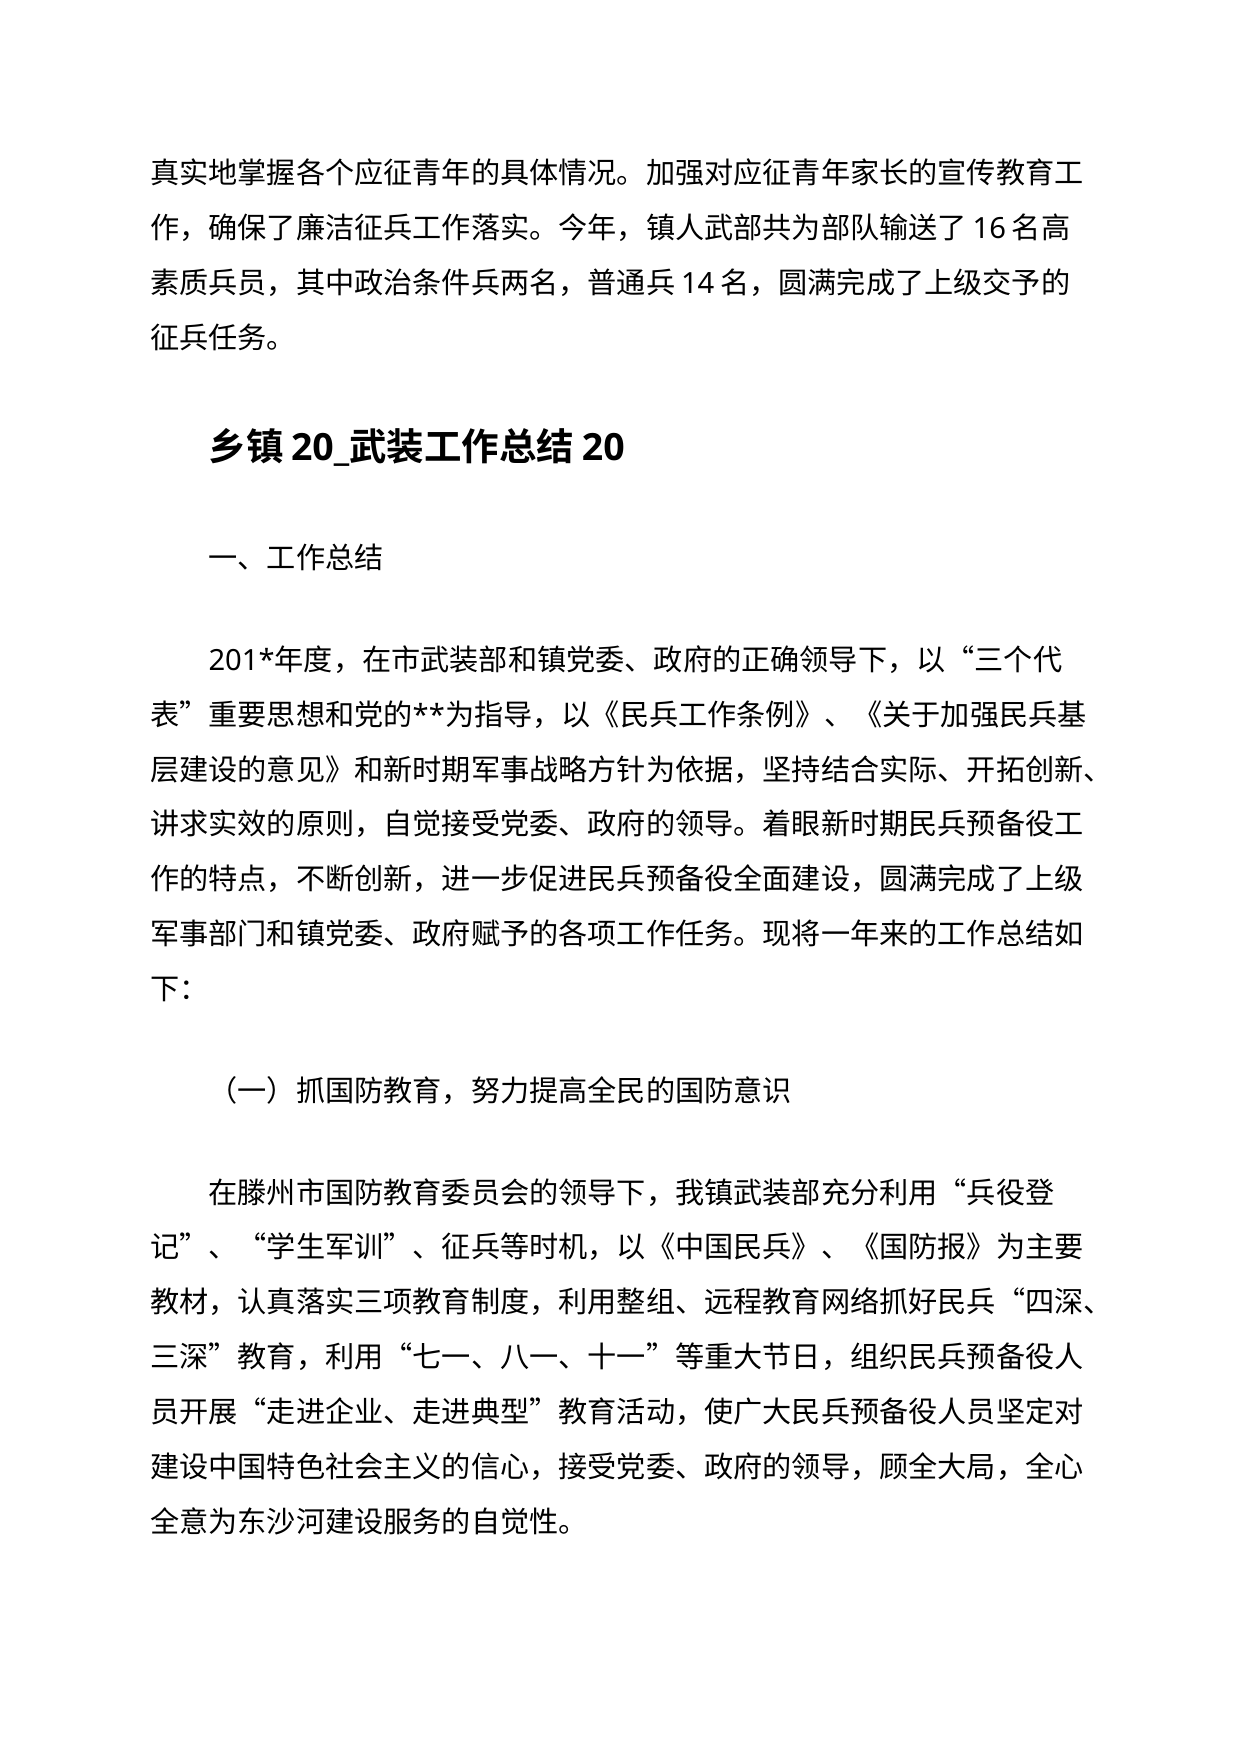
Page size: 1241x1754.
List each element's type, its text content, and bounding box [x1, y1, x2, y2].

text 乡镇20_武装工作总结20 [150, 417, 1090, 471]
text 201*年度，在市武装部和镇党委、政府的正确领导下，以“三个代表”重要思想和党的**为指导，以《民兵工作条例》、《关于加强民兵基层建设的意见》和新时期军事战略方针为依据，坚持结合实际、开拓创新、讲求实效的原则，自觉接受党委、政府的领导。着眼新时期民兵预备役工作的特点，不断创新，进一步促进民兵预备役全面建设，圆满完成了上级军事部门和镇党委、政府赋予的各项工作任务。现将一年来的工作总结如下： [150, 636, 1090, 1008]
text 在滕州市国防教育委员会的领导下，我镇武装部充分利用“兵役登记”、“学生军训”、征兵等时机，以《中国民兵》、《国防报》为主要教材，认真落实三项教育制度，利用整组、远程教育网络抓好民兵“四深、三深”教育，利用“七一、八一、十一”等重大节日，组织民兵预备役人员开展“走进企业、走进典型”教育活动，使广大民兵预备役人员坚定对建设中国特色社会主义的信心，接受党委、政府的领导，顾全大局，全心全意为东沙河建设服务的自觉性。 [150, 1169, 1090, 1541]
text 一、工作总结 [150, 534, 1090, 577]
text （一）抓国防教育，努力提高全民的国防意识 [150, 1067, 1090, 1110]
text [150, 150, 1090, 357]
